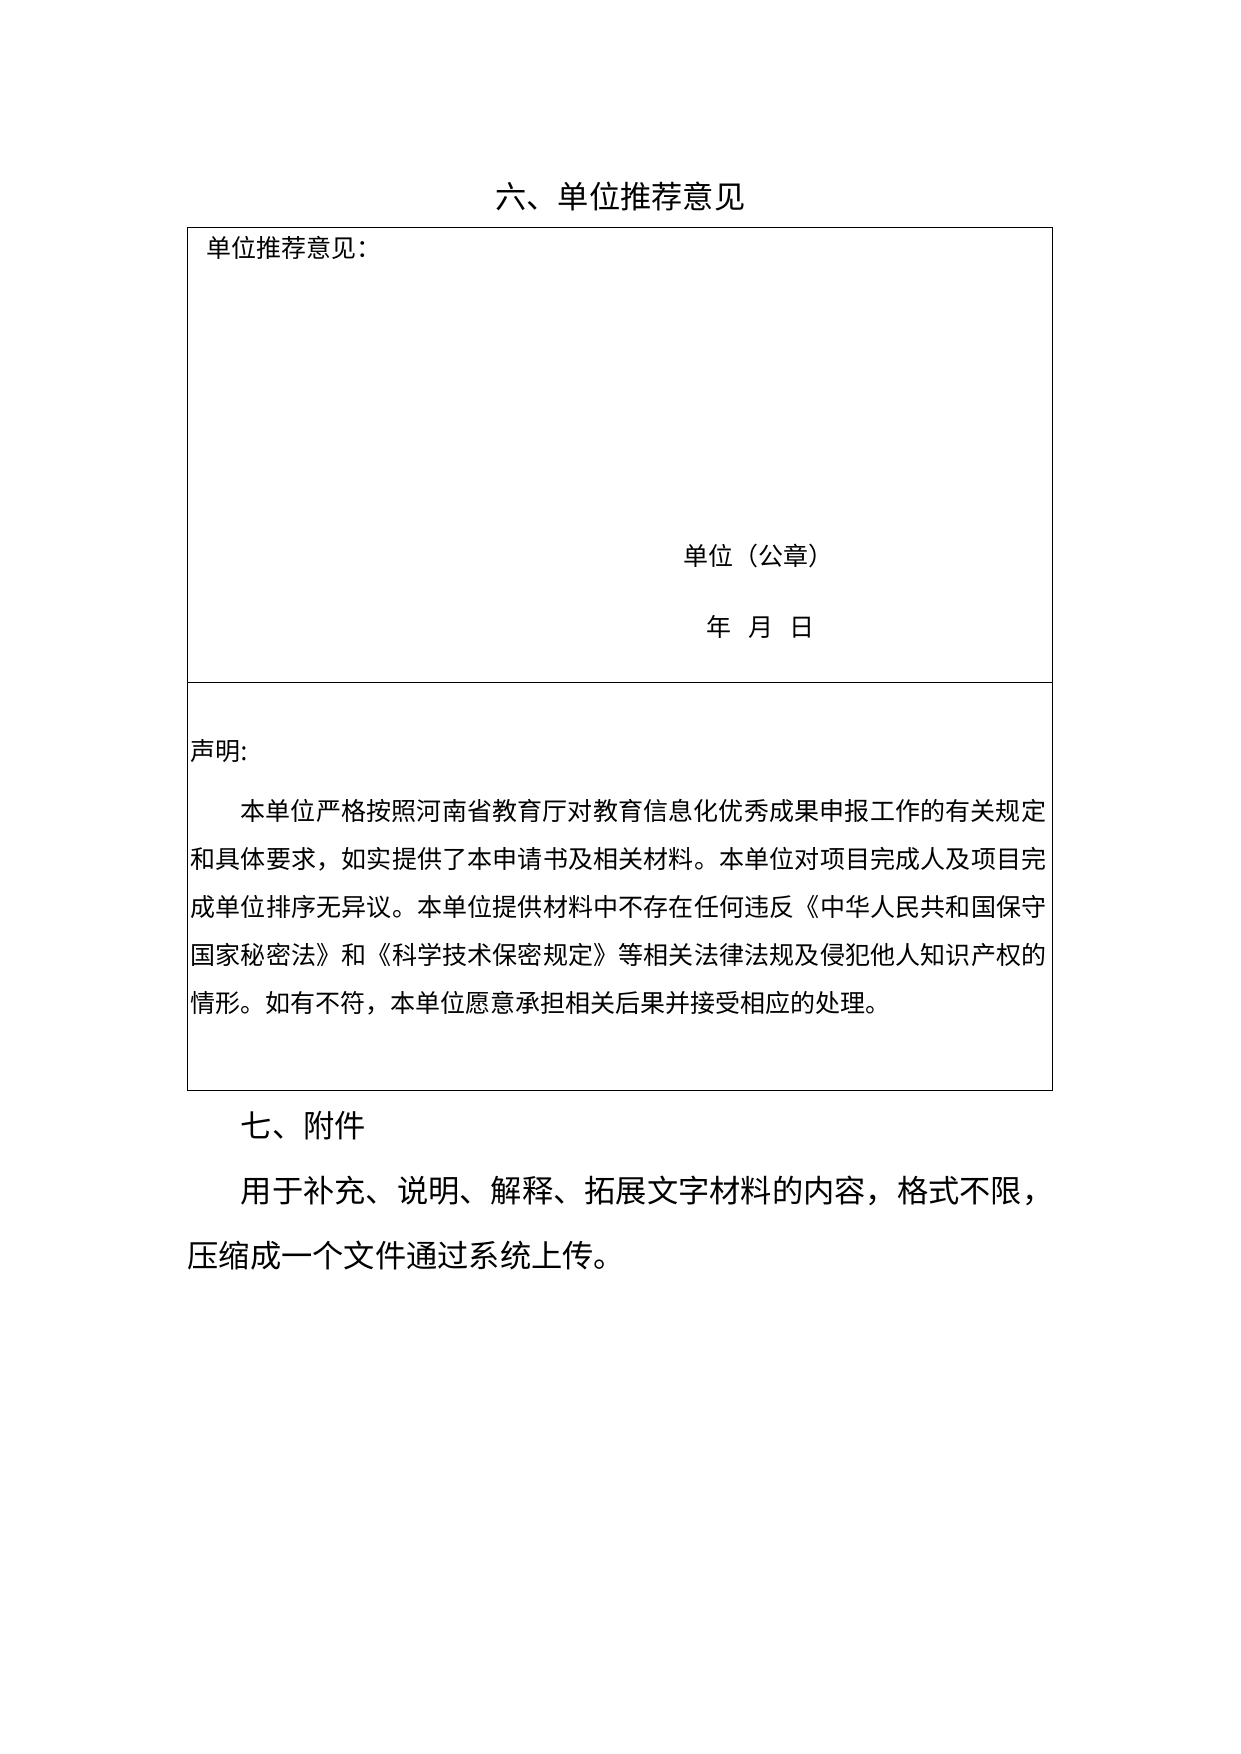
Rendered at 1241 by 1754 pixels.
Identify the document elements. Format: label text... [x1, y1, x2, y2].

text 六、单位推荐意见 [187, 162, 1053, 227]
text 用于补充、说明、解释、拓展文字材料的内容，格式不限，压缩成一个文件通过系统上传。 [187, 1156, 1053, 1286]
table_header 单位推荐意见： 单位（公章） 年 月 日 [188, 228, 1052, 682]
table_cell 声明: 本单位严格按照河南省教育厅对教育信息化优秀成果申报工作的有关规定和具体要求，如实提供了本申请书及相关材料。本单位对项目完成人及项目完成单位排序无异议。本单位提供材料中不存在任何违反《中华人民共和国保守国家秘密法》和《科学技术保密规定》等相关法律法规及侵犯他人知识产权的情形。如有不符，本单位愿意承担相关后果并接受相应的处理。 [188, 683, 1052, 1090]
text 七、附件 [187, 1091, 1053, 1156]
